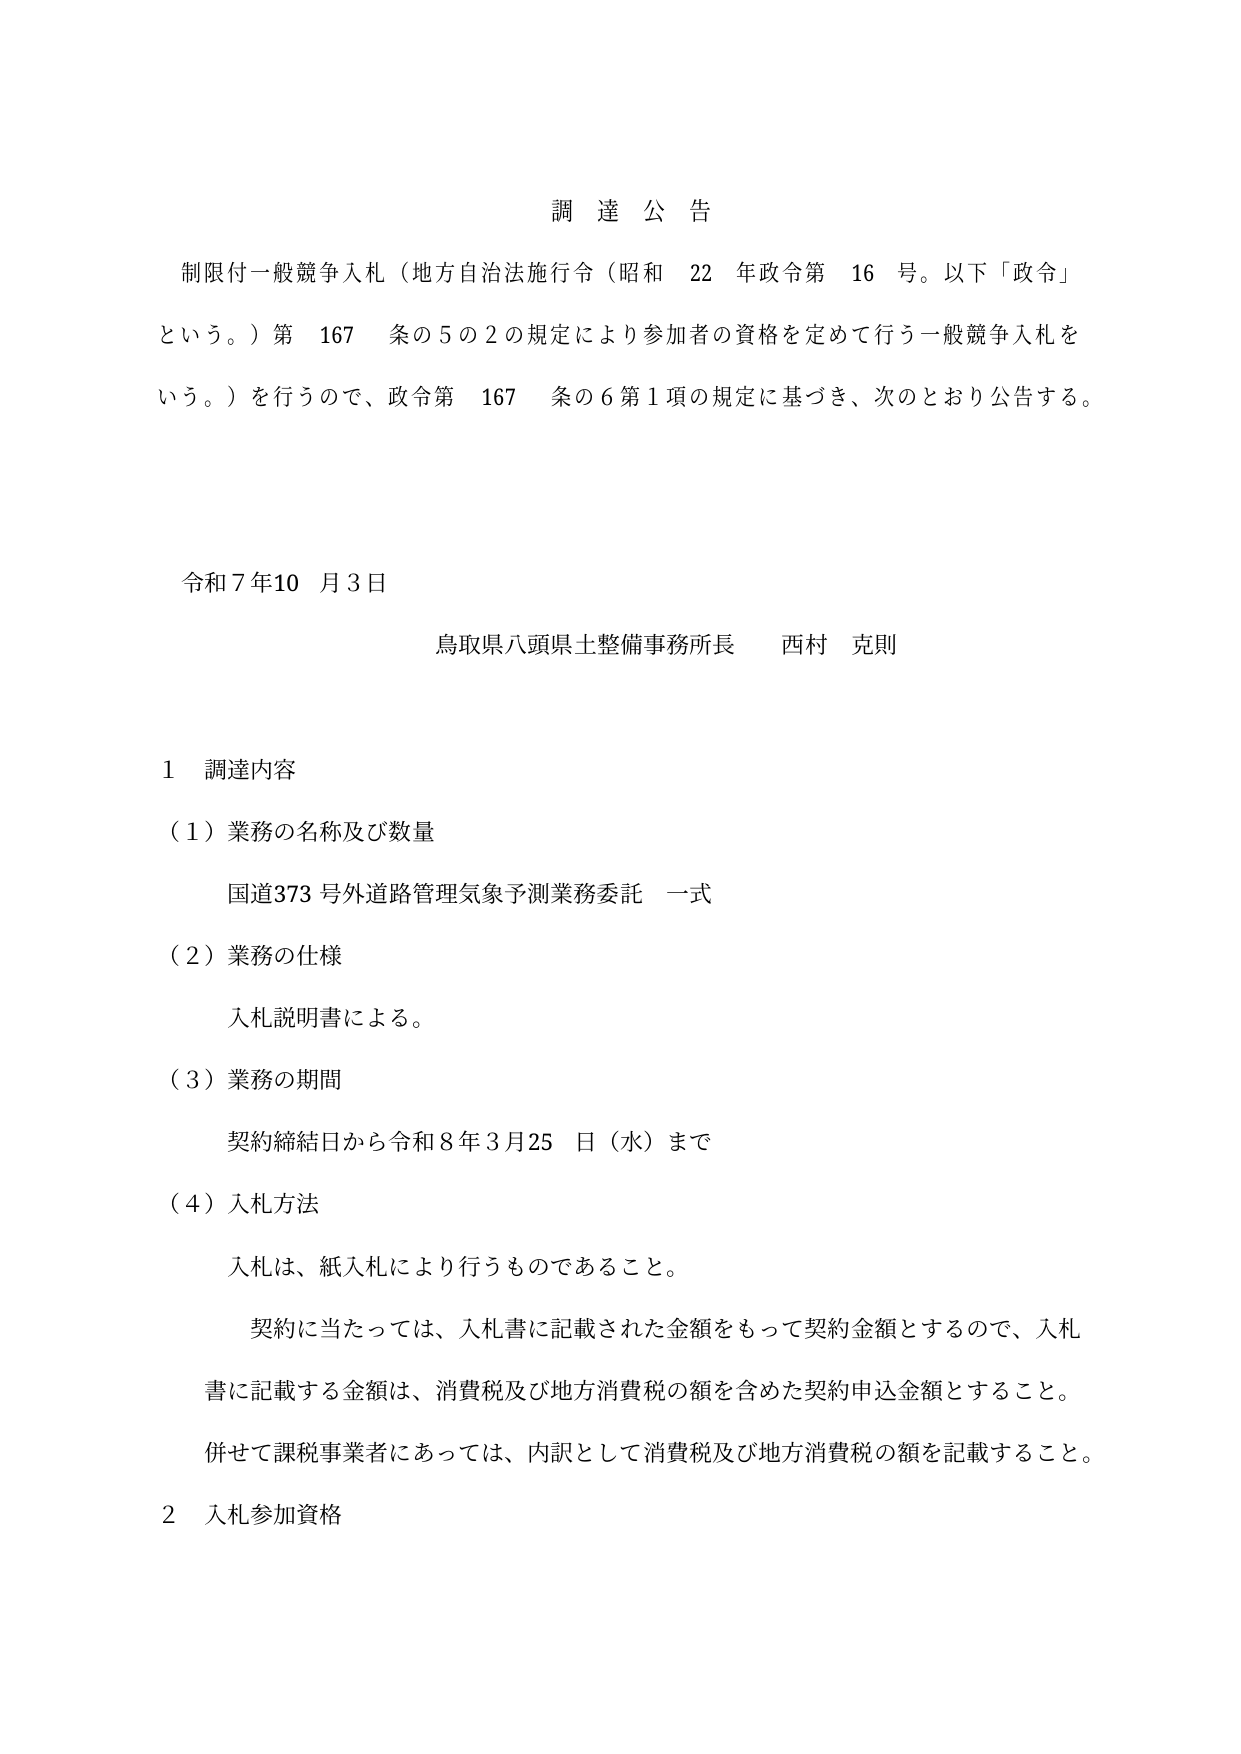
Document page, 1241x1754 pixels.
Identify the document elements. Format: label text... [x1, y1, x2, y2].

text 契約締結日から令和８年３月25日（水）まで [158, 1110, 1083, 1172]
text （２）業務の仕様 [158, 923, 1083, 986]
text 調 達 公 告 [158, 178, 1083, 241]
text 入札説明書による。 [158, 986, 1083, 1048]
text 鳥取県八頭県土整備事務所長 西村 克則 [158, 613, 1083, 675]
text 契約に当たっては、入札書に記載された金額をもって契約金額とするので、入札書に記載する金額は、消費税及び地方消費税の額を含めた契約申込金額とすること。併せて課税事業者にあっては、内訳として消費税及び地方消費税の額を記載すること。 [202, 1296, 1083, 1482]
text （３）業務の期間 [158, 1048, 1083, 1110]
text 入札は、紙入札により行うものであること。 [158, 1234, 1083, 1296]
text 制限付一般競争入札（地方自治法施行令（昭和22年政令第16号。以下「政令」という。）第167条の５の２の規定により参加者の資格を定めて行う一般競争入札をいう。）を行うので、政令第167条の６第１項の規定に基づき、次のとおり公告する。 [158, 241, 1083, 489]
text ２ 入札参加資格 [158, 1482, 1083, 1544]
text （４）入札方法 [158, 1172, 1083, 1234]
text 国道373号外道路管理気象予測業務委託 一式 [158, 861, 1083, 923]
text （１）業務の名称及び数量 [158, 799, 1083, 861]
text 令和７年10月３日 [158, 551, 1083, 613]
text １ 調達内容 [158, 737, 1083, 799]
